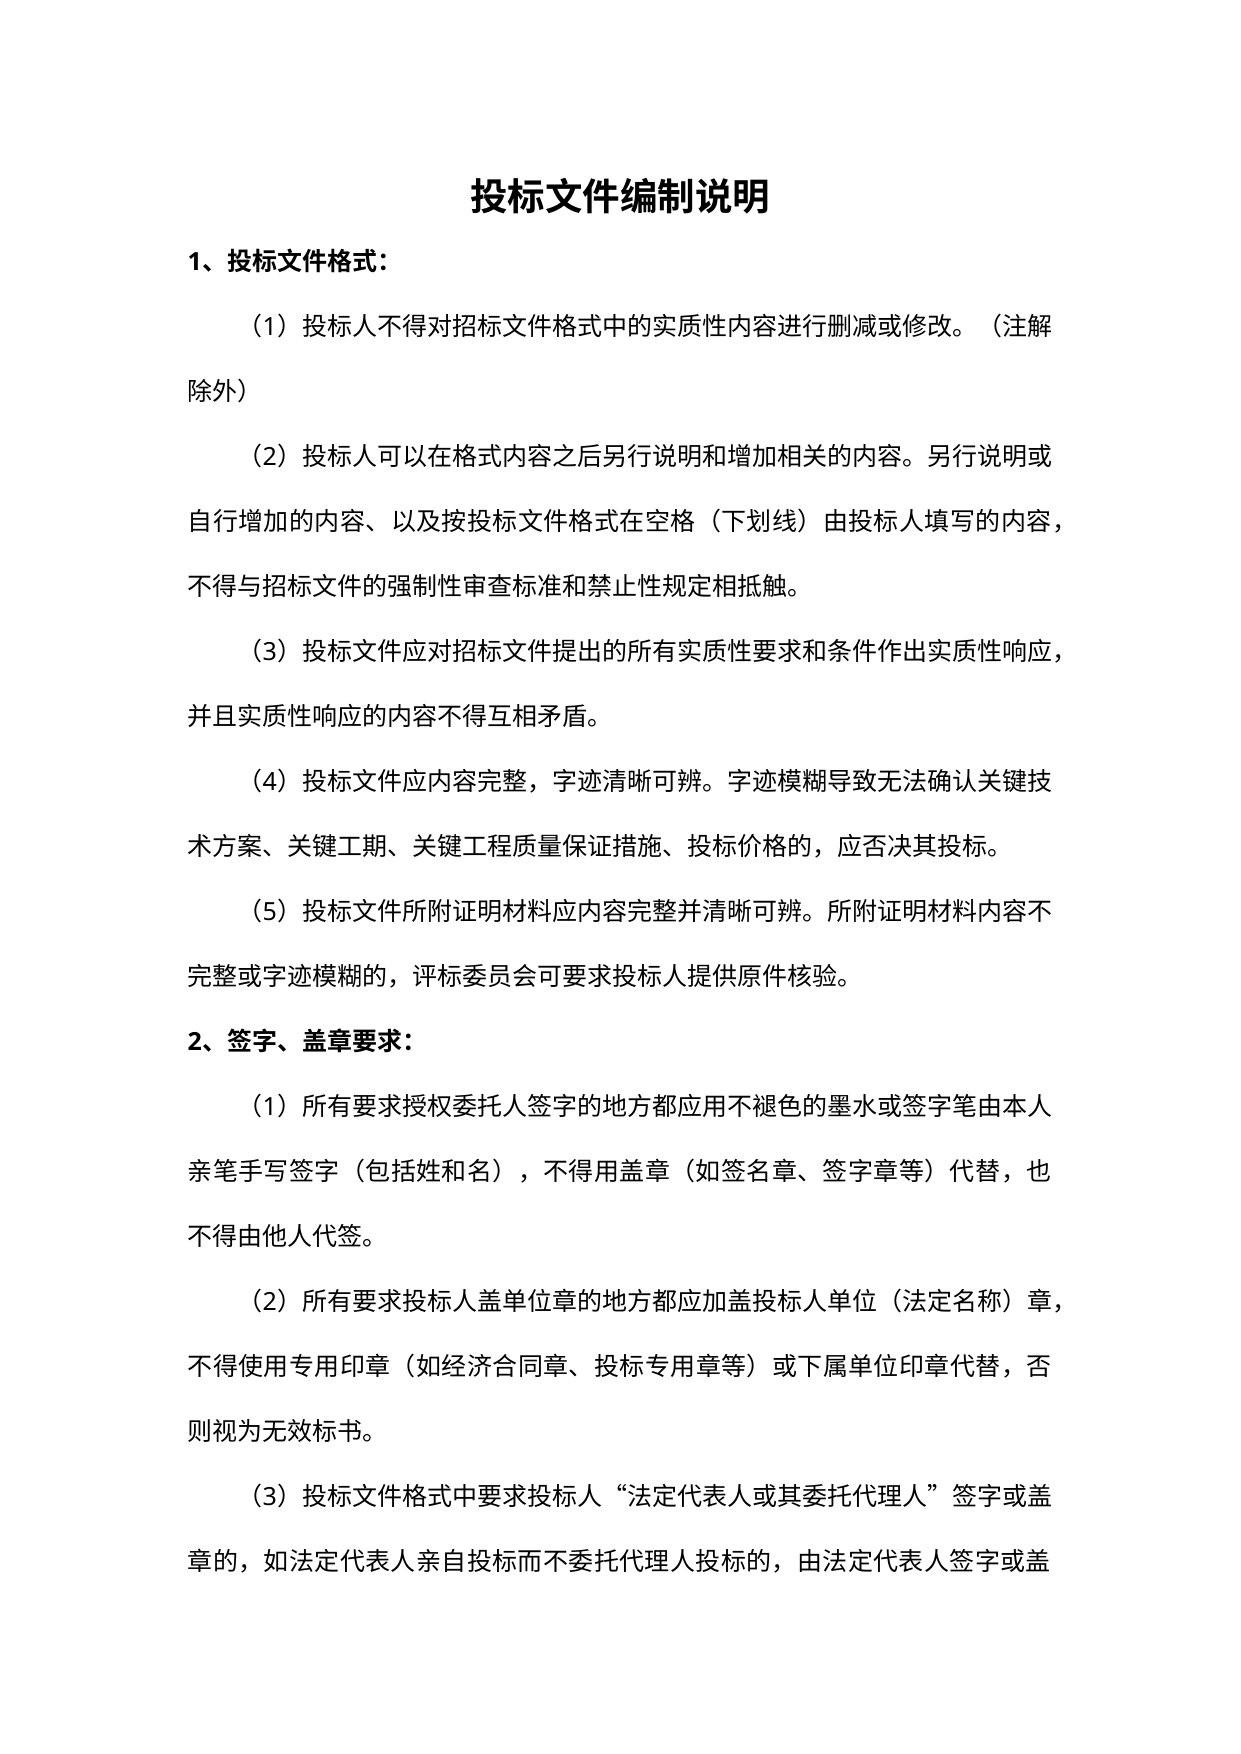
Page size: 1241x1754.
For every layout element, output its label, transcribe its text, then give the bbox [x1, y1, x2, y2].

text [187, 1462, 1053, 1592]
text 1、投标文件格式： [187, 227, 1053, 292]
text 投标文件编制说明 [187, 162, 1053, 227]
text （3）投标文件应对招标文件提出的所有实质性要求和条件作出实质性响应，并且实质性响应的内容不得互相矛盾。 [187, 617, 1053, 747]
text （4）投标文件应内容完整，字迹清晰可辨。字迹模糊导致无法确认关键技术方案、关键工期、关键工程质量保证措施、投标价格的，应否决其投标。 [187, 747, 1053, 877]
text （5）投标文件所附证明材料应内容完整并清晰可辨。所附证明材料内容不完整或字迹模糊的，评标委员会可要求投标人提供原件核验。 [187, 877, 1053, 1007]
text （2）所有要求投标人盖单位章的地方都应加盖投标人单位（法定名称）章，不得使用专用印章（如经济合同章、投标专用章等）或下属单位印章代替，否则视为无效标书。 [187, 1267, 1053, 1462]
text 2、签字、盖章要求： [187, 1007, 1053, 1072]
text （2）投标人可以在格式内容之后另行说明和增加相关的内容。另行说明或自行增加的内容、以及按投标文件格式在空格（下划线）由投标人填写的内容，不得与招标文件的强制性审查标准和禁止性规定相抵触。 [187, 422, 1053, 617]
text （1）所有要求授权委托人签字的地方都应用不褪色的墨水或签字笔由本人亲笔手写签字（包括姓和名），不得用盖章（如签名章、签字章等）代替，也不得由他人代签。 [187, 1072, 1053, 1267]
text （1）投标人不得对招标文件格式中的实质性内容进行删减或修改。（注解除外） [187, 292, 1053, 422]
